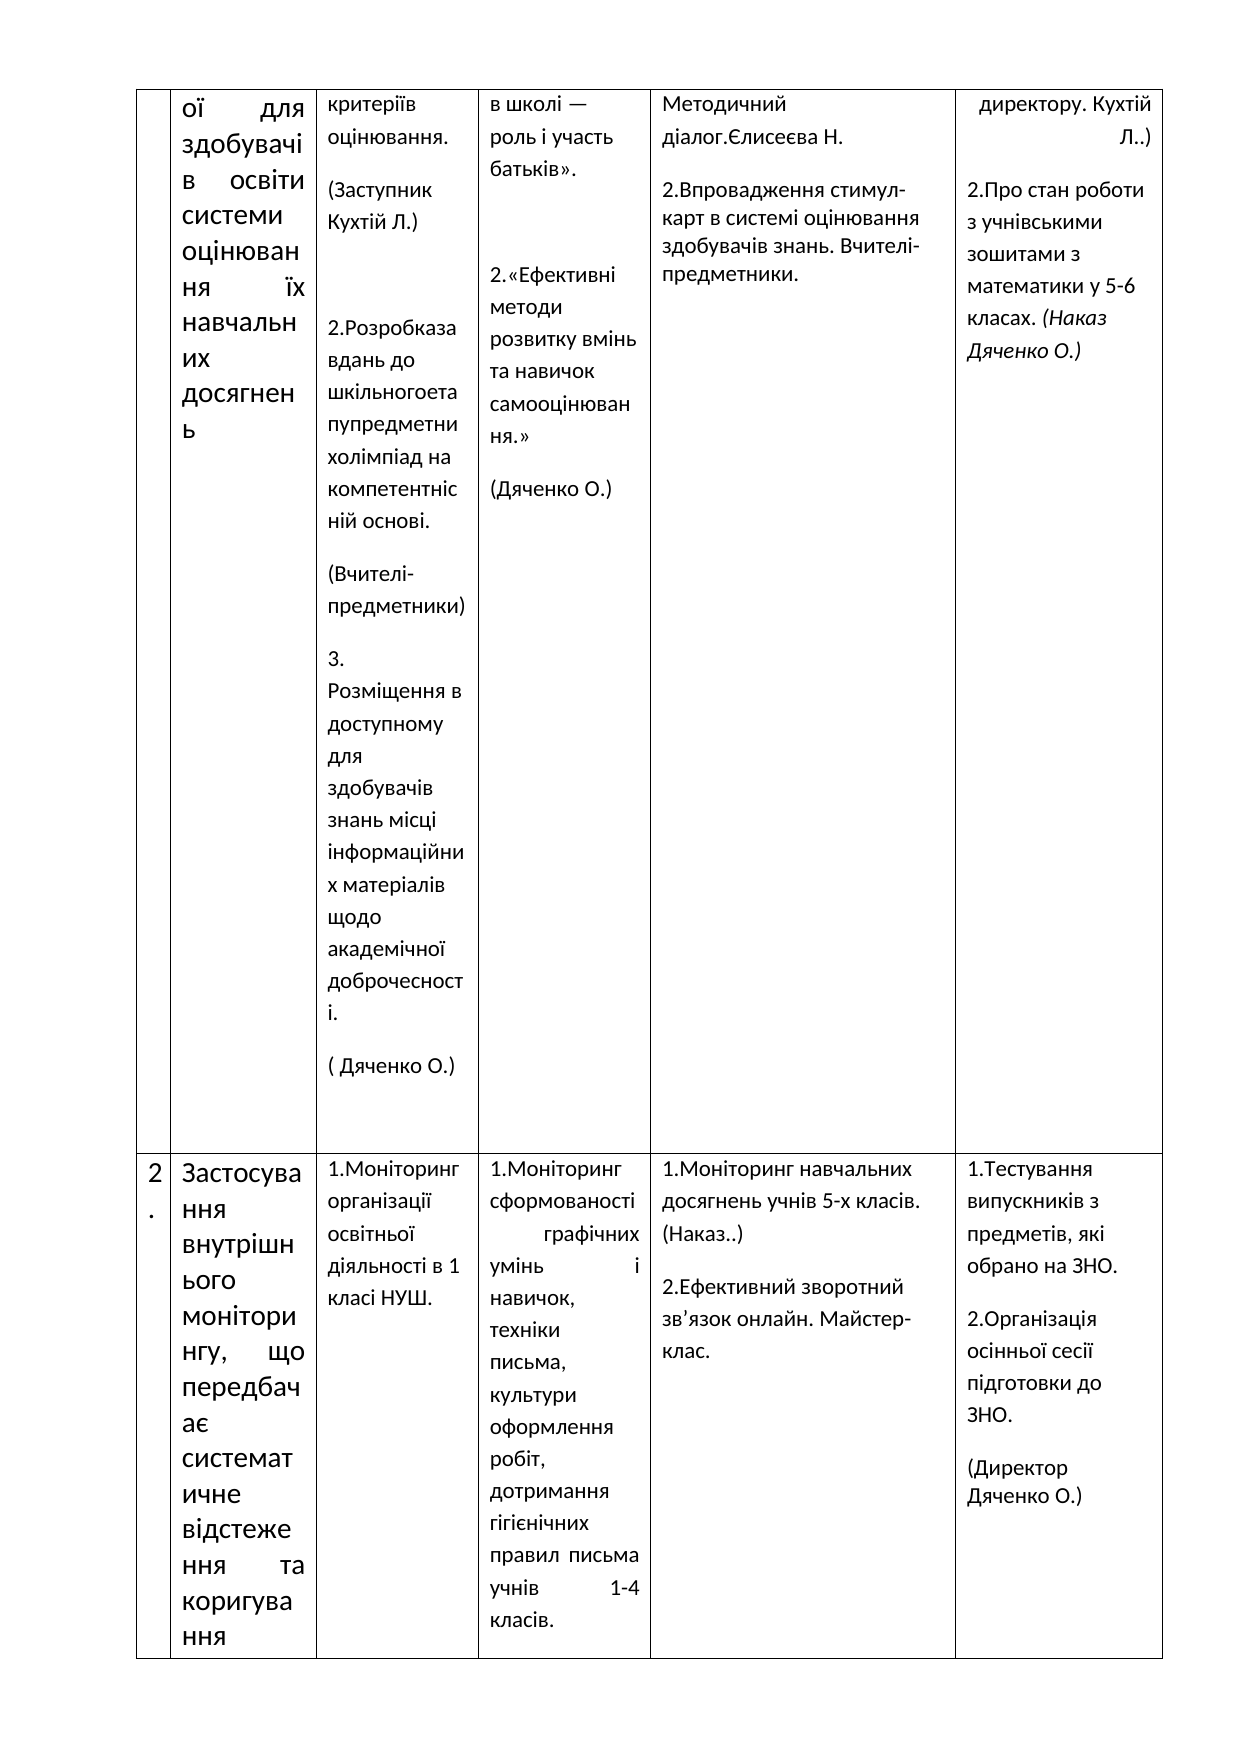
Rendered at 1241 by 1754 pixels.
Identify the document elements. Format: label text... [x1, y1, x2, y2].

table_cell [956, 1154, 1162, 1658]
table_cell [171, 1154, 316, 1658]
table_cell 2. [137, 1154, 170, 1658]
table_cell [956, 90, 1162, 1153]
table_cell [317, 1154, 478, 1658]
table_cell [479, 90, 650, 1153]
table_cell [317, 90, 478, 1153]
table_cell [651, 1154, 955, 1658]
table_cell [651, 90, 955, 1153]
table_cell 1. [137, 90, 170, 1153]
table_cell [171, 90, 316, 1153]
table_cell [479, 1154, 650, 1658]
